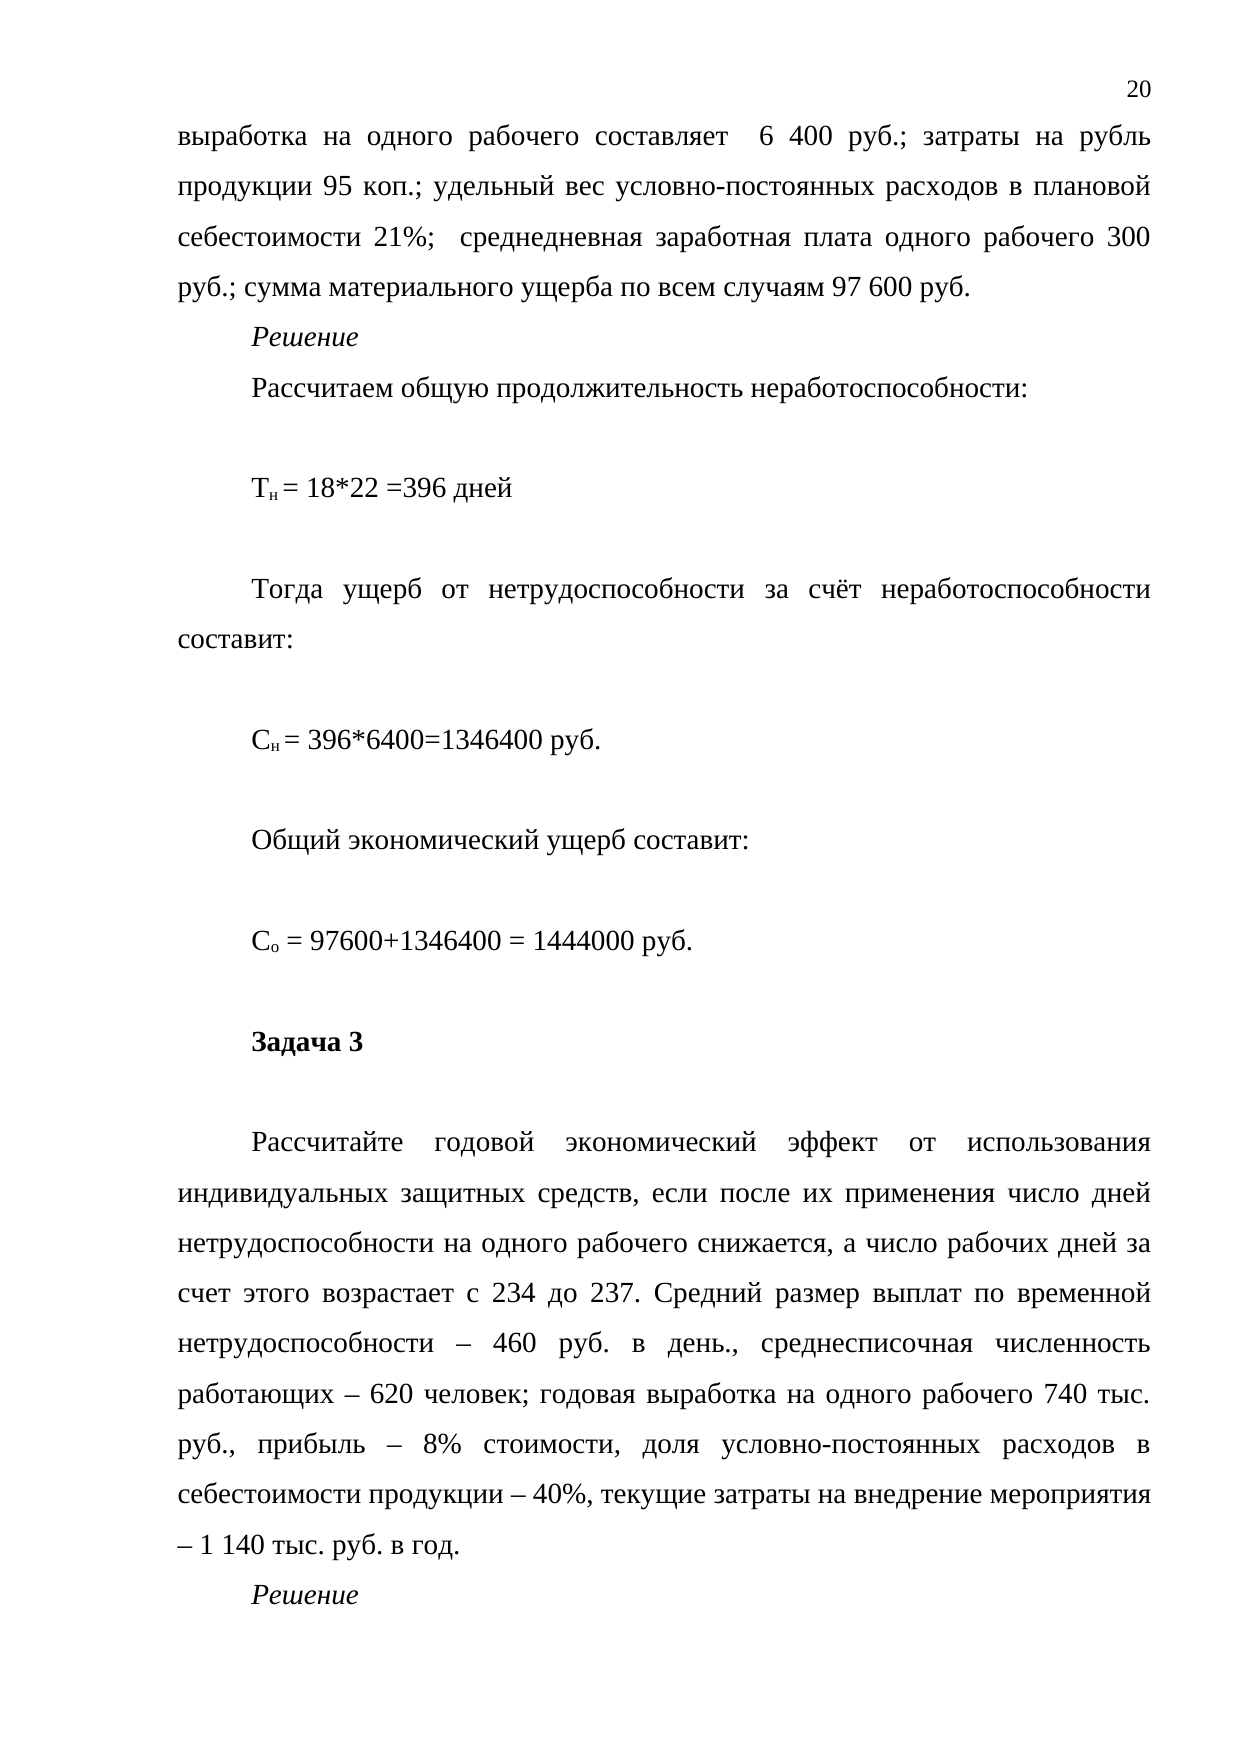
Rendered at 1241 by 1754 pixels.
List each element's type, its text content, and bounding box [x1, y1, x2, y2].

text Рассчитаем общую продолжительность неработоспособности: [177, 370, 1152, 403]
text Задача 3 [177, 1024, 1152, 1057]
text Решение [177, 319, 1152, 353]
text Решение [177, 1577, 1152, 1611]
text Сн = 396*6400=1346400 руб. [177, 722, 1152, 755]
text Рассчитайте годовой экономический эффект от использования индивидуальных защитных средств, если после их применения число дней нетрудоспособности на одного рабочего снижается, а число рабочих дней за счет этого возрастает с 234 до 237. Средний размер выплат по временной нетрудоспособности – 460 руб. в день., среднесписочная численность работающих – 620 человек; годовая выработка на одного рабочего 740 тыс. руб., прибыль – 8% стоимости, доля условно-постоянных расходов в себестоимости продукции – 40%, текущие затраты на внедрение мероприятия – 1 140 тыс. руб. в год. [177, 1124, 1152, 1560]
text Со = 97600+1346400 = 1444000 руб. [177, 923, 1152, 957]
text Тогда ущерб от нетрудоспособности за счёт неработоспособности составит: [177, 571, 1152, 655]
text Общий экономический ущерб составит: [177, 822, 1152, 856]
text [177, 118, 1152, 303]
text Тн = 18*22 =396 дней [177, 470, 1152, 504]
